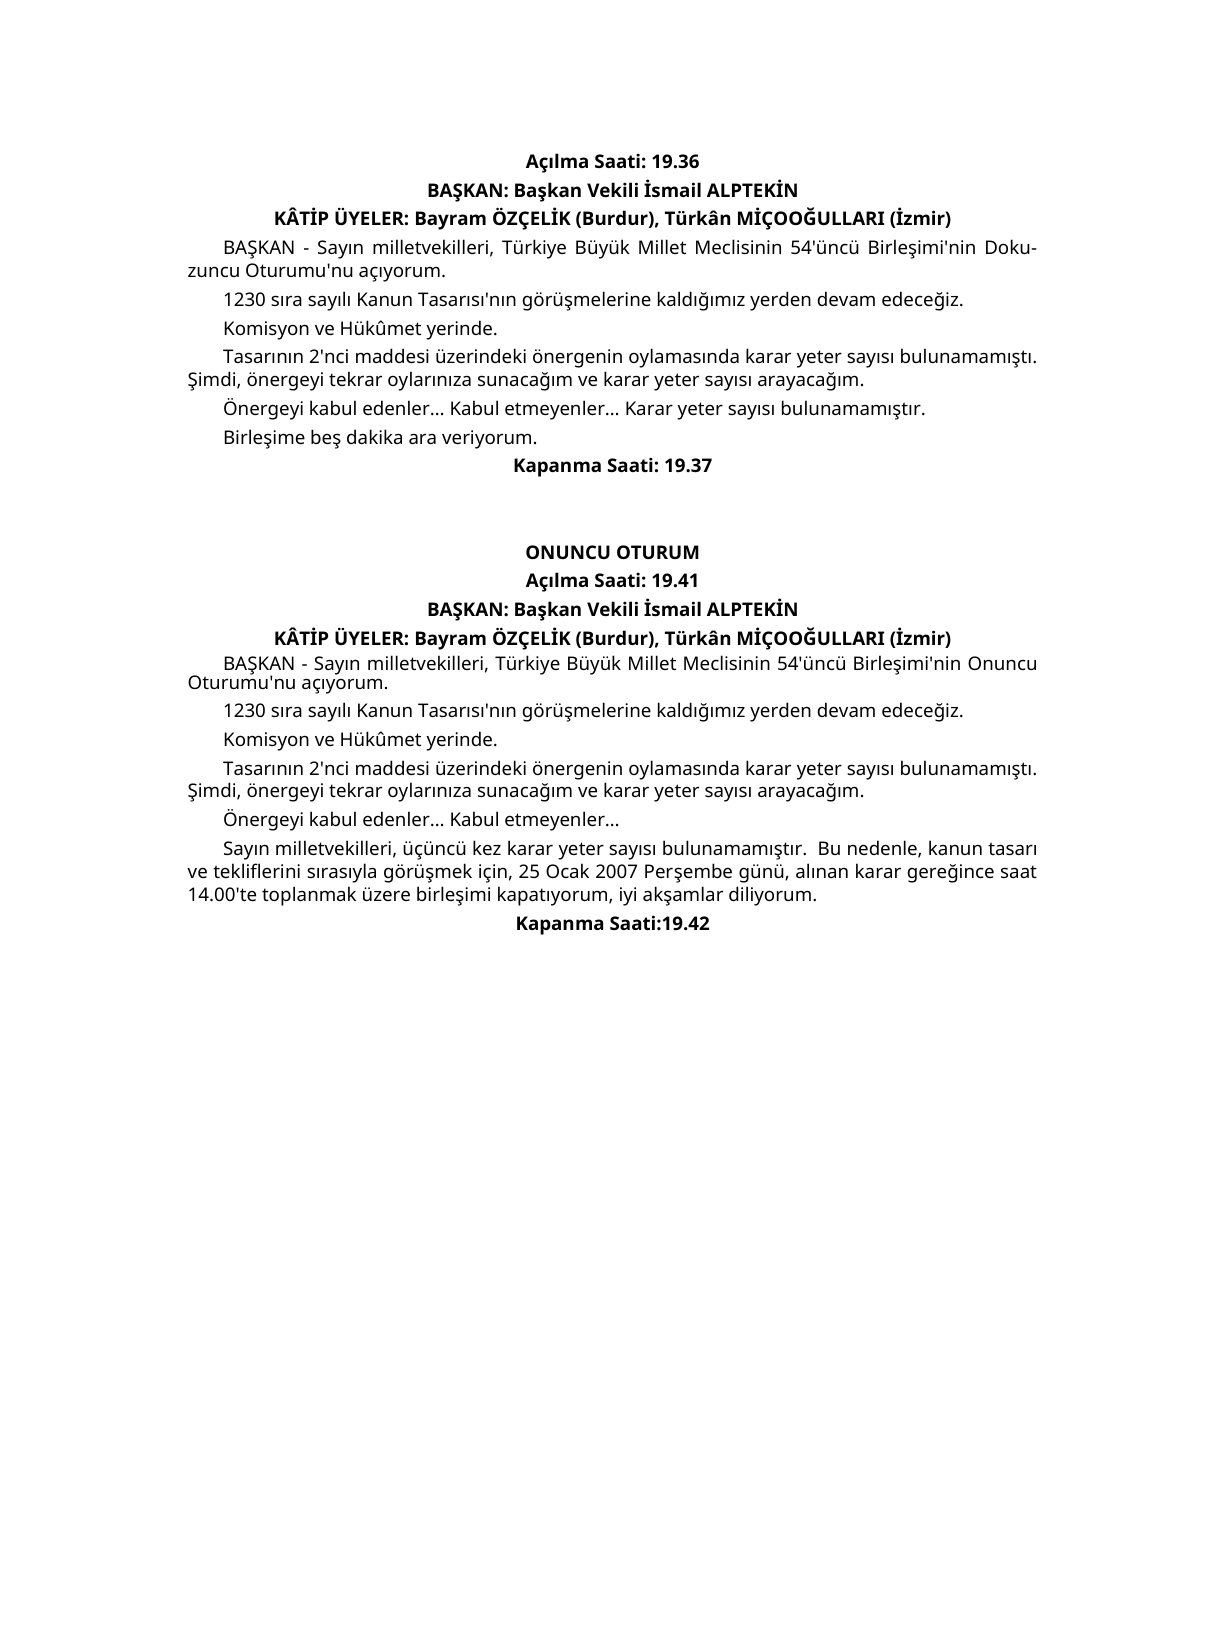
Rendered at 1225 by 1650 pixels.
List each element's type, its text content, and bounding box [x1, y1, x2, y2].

text 1230 sıra sayılı Kanun Tasarısı'nın görüşmelerine kaldığımız yerden devam edeceğiz. [187, 699, 1037, 722]
text Açılma Saati: 19.41 [187, 569, 1037, 592]
text BAŞKAN: Başkan Vekili İsmail ALPTEKİN [187, 179, 1037, 202]
text Komisyon ve Hükûmet yerinde. [187, 317, 1037, 339]
text Tasarının 2'nci maddesi üzerindeki önergenin oylamasında karar yeter sayısı bulunamamıştı. Şimdi, önergeyi tekrar oylarınıza sunacağım ve karar yeter sayısı arayacağım. [187, 345, 1037, 391]
text 1230 sıra sayılı Kanun Tasarısı'nın görüşmelerine kaldığımız yerden devam edeceğiz. [187, 288, 1037, 311]
text Önergeyi kabul edenler… Kabul etmeyenler… [187, 808, 1037, 831]
text Önergeyi kabul edenler… Kabul etmeyenler… Karar yeter sayısı bulunamamıştır. [187, 397, 1037, 420]
text BAŞKAN: Başkan Vekili İsmail ALPTEKİN [187, 598, 1037, 621]
text Birleşime beş dakika ara veriyorum. [187, 426, 1037, 449]
text BAŞKAN - Sayın milletvekilleri, Türkiye Büyük Millet Meclisinin 54'üncü Birleşimi'nin Onuncu Oturumu'nu açıyorum. [187, 656, 1037, 693]
text Kapanma Saati: 19.37 [187, 454, 1037, 477]
text ONUNCU OTURUM [187, 541, 1037, 564]
text Açılma Saati: 19.36 [187, 150, 1037, 173]
text Kapanma Saati:19.42 [187, 912, 1037, 934]
text KÂTİP ÜYELER: Bayram ÖZÇELİK (Burdur), Türkân MİÇOOĞULLARI (İzmir) [187, 207, 1037, 230]
text BAŞKAN - Sayın milletvekilleri, Türkiye Büyük Millet Meclisinin 54'üncü Birleşimi'nin Dokuzuncu Oturumu'nu açıyorum. [187, 236, 1037, 282]
text KÂTİP ÜYELER: Bayram ÖZÇELİK (Burdur), Türkân MİÇOOĞULLARI (İzmir) [187, 627, 1037, 650]
text Komisyon ve Hükûmet yerinde. [187, 728, 1037, 751]
text Sayın milletvekilleri, üçüncü kez karar yeter sayısı bulunamamıştır. Bu nedenle, kanun tasarı ve tekliflerini sırasıyla görüşmek için, 25 Ocak 2007 Perşembe günü, alınan karar gereğince saat 14.00'te toplanmak üzere birleşimi kapatıyorum, iyi akşamlar diliyorum. [187, 837, 1037, 906]
text Tasarının 2'nci maddesi üzerindeki önergenin oylamasında karar yeter sayısı bulunamamıştı. Şimdi, önergeyi tekrar oylarınıza sunacağım ve karar yeter sayısı arayacağım. [187, 757, 1037, 802]
